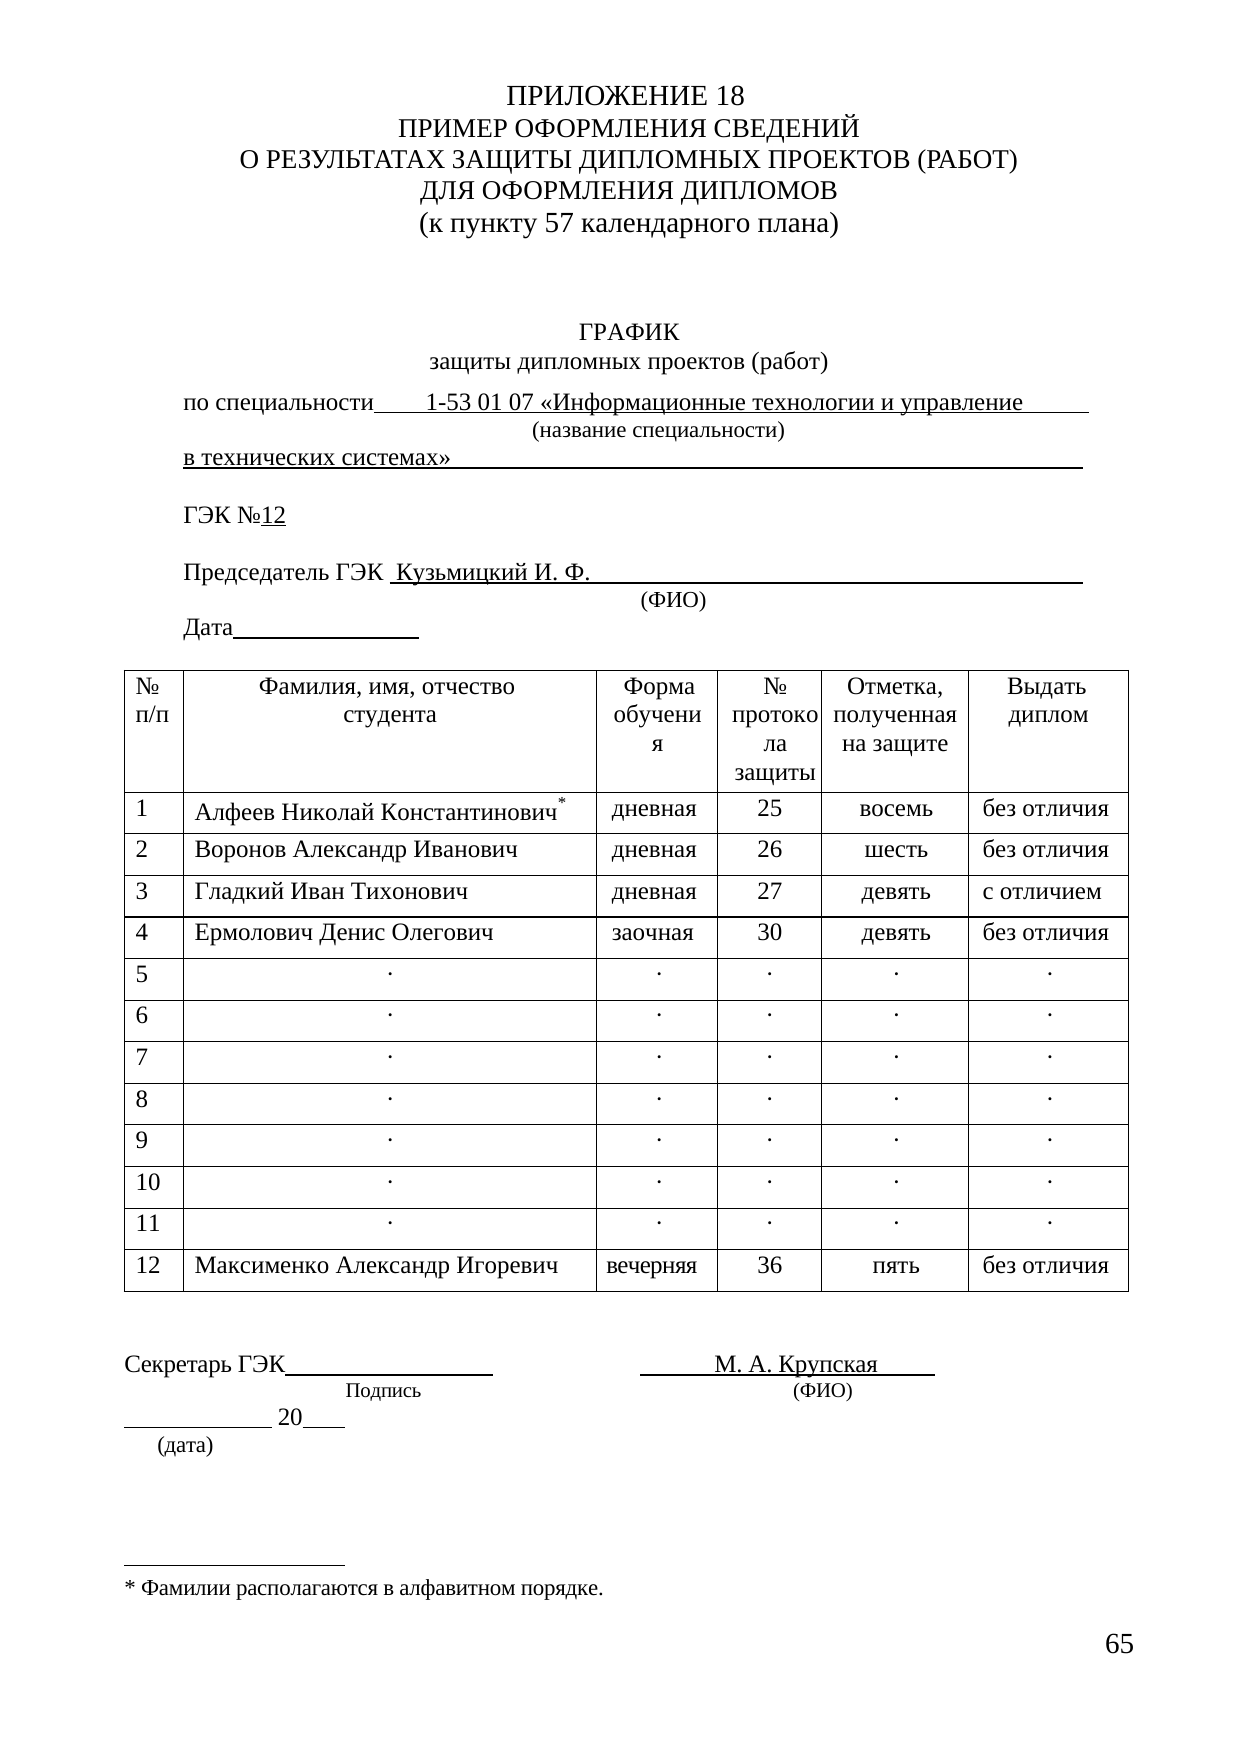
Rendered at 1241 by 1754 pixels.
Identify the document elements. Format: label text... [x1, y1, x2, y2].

table_cell вечерняя [597, 1250, 717, 1291]
table_cell дневная [597, 793, 717, 833]
text ГРАФИК [124, 317, 1134, 346]
text защиты дипломных проектов (работ) [124, 346, 1134, 374]
table_cell · [822, 1125, 968, 1166]
table_cell · [822, 959, 968, 999]
table_cell восемь [822, 793, 968, 833]
table_cell девять [822, 918, 968, 958]
table_cell без отличия [969, 793, 1128, 833]
table_cell [125, 834, 183, 875]
table_cell · [969, 1084, 1128, 1124]
text ГЭК №12 [183, 500, 1134, 528]
table_cell · [184, 959, 596, 999]
text (ФИО) [124, 586, 1134, 612]
table_cell · [718, 1125, 821, 1166]
table_cell без отличия [969, 918, 1128, 958]
table_cell [125, 793, 183, 833]
table_cell · [718, 959, 821, 999]
table_cell пять [822, 1250, 968, 1291]
table_cell · [969, 959, 1128, 999]
table_cell · [969, 1167, 1128, 1207]
table_header № протокола защиты [718, 671, 821, 792]
table_cell [125, 1209, 183, 1249]
table_cell [125, 1250, 183, 1291]
table_cell с отличием [969, 876, 1128, 916]
table_cell дневная [597, 834, 717, 875]
table_cell · [184, 1042, 596, 1083]
table_cell без отличия [969, 834, 1128, 875]
table_cell [125, 1084, 183, 1124]
text Подпись (ФИО) [124, 1378, 1133, 1402]
table_cell · [822, 1042, 968, 1083]
text 20 [124, 1402, 1133, 1431]
table_header Форма обучения [597, 671, 717, 792]
table_cell 26 [718, 834, 821, 875]
table_cell Алфеев Николай Константинович* [184, 793, 596, 833]
table_cell [125, 876, 183, 916]
table_cell · [597, 1084, 717, 1124]
text Дата [183, 612, 1134, 641]
table_cell · [597, 1209, 717, 1249]
table_cell · [184, 1125, 596, 1166]
table_cell · [597, 959, 717, 999]
table_cell · [597, 1167, 717, 1207]
table_cell Воронов Александр Иванович [184, 834, 596, 875]
text (дата) [124, 1431, 1133, 1457]
table_cell · [822, 1001, 968, 1041]
table_cell · [718, 1084, 821, 1124]
table_cell · [822, 1084, 968, 1124]
table_cell · [597, 1001, 717, 1041]
text Председатель ГЭК Кузьмицкий И. Ф. [183, 557, 1134, 586]
table_cell девять [822, 876, 968, 916]
table_cell 36 [718, 1250, 821, 1291]
table_cell [125, 1167, 183, 1207]
table_cell 25 [718, 793, 821, 833]
table_cell · [822, 1209, 968, 1249]
table_cell 27 [718, 876, 821, 916]
text по специальности 1-53 01 07 «Информационные технологии и управление [183, 387, 1134, 416]
text (к пункту 57 календарного плана) [124, 205, 1134, 239]
table_cell · [822, 1167, 968, 1207]
text (название специальности) [183, 416, 1134, 442]
subtitle Приложение 18. Пример оформления сведений о результатах защиты дипломных проектов (работ) для оформления дипломов [124, 78, 1134, 205]
table_cell · [184, 1084, 596, 1124]
table_cell · [969, 1001, 1128, 1041]
text в технических системах» [183, 442, 1134, 471]
table_cell Ермолович Денис Олегович [184, 918, 596, 958]
table_cell [125, 959, 183, 999]
table_cell шесть [822, 834, 968, 875]
table_cell · [718, 1209, 821, 1249]
table_cell · [597, 1042, 717, 1083]
table_cell · [969, 1209, 1128, 1249]
table_cell [125, 1125, 183, 1166]
text Секретарь ГЭК М. А. Крупская [124, 1349, 1133, 1378]
table_header Отметка, полученная на защите [822, 671, 968, 792]
table_cell · [184, 1001, 596, 1041]
table_cell · [718, 1042, 821, 1083]
table_cell · [597, 1125, 717, 1166]
table_cell [125, 1042, 183, 1083]
table_header Фамилия, имя, отчество студента [184, 671, 596, 792]
table_cell [125, 1001, 183, 1041]
table_cell дневная [597, 876, 717, 916]
table_header № п/п [125, 671, 183, 792]
table_cell Гладкий Иван Тихонович [184, 876, 596, 916]
table_cell Максименко Александр Игоревич [184, 1250, 596, 1291]
table_cell · [184, 1167, 596, 1207]
table_cell · [969, 1125, 1128, 1166]
table_cell заочная [597, 918, 717, 958]
table_cell [125, 918, 183, 958]
table_cell · [718, 1001, 821, 1041]
table_cell · [184, 1209, 596, 1249]
table_cell 30 [718, 918, 821, 958]
table_cell · [969, 1042, 1128, 1083]
table_cell без отличия [969, 1250, 1128, 1291]
table_cell · [718, 1167, 821, 1207]
table_header Выдать диплом [969, 671, 1128, 792]
text * Фамилии располагаются в алфавитном порядке. [124, 1574, 1133, 1600]
